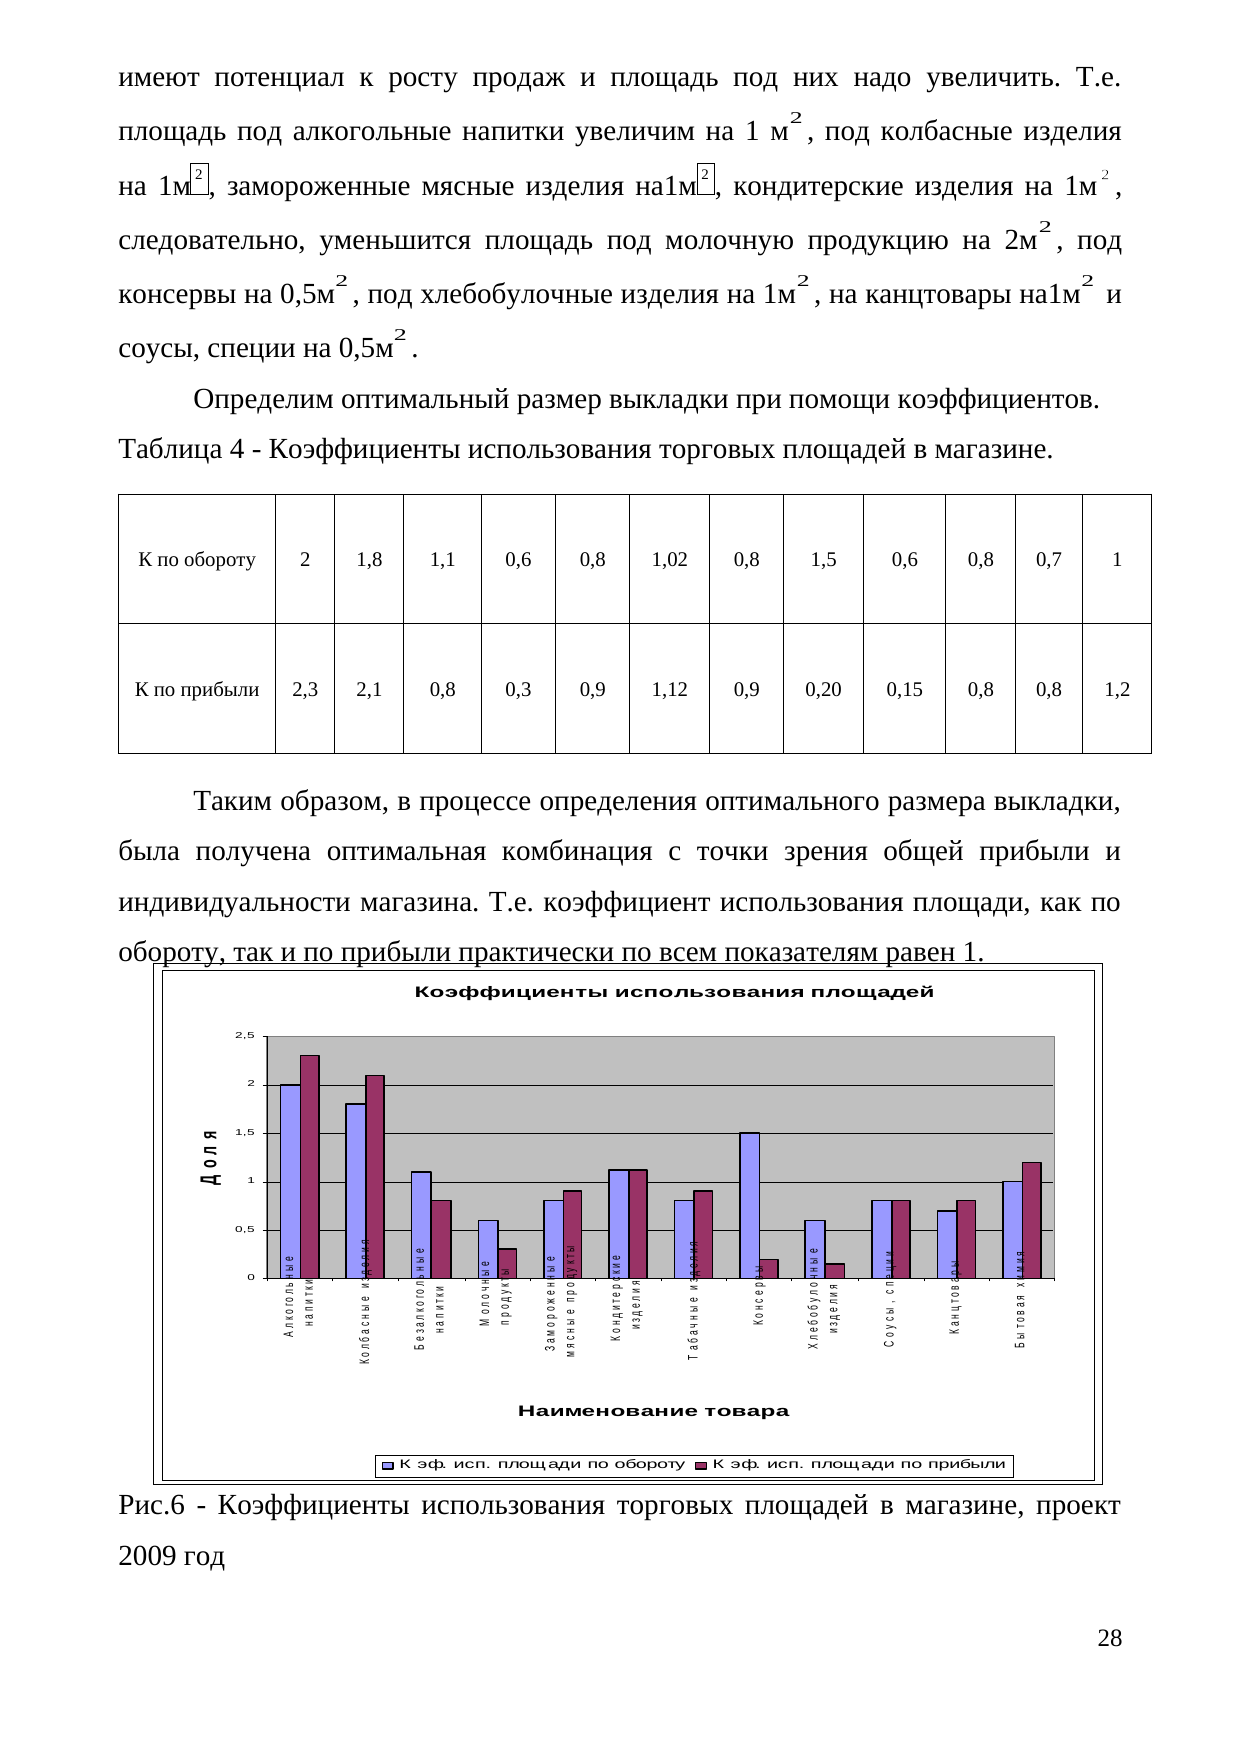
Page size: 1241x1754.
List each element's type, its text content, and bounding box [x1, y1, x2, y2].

text Рис.6 - Коэффициенты использования торговых площадей в магазине, проект 2009 год [118, 1487, 1122, 1571]
table_header 0,8 [710, 495, 783, 623]
table_header 0,8 [556, 495, 629, 623]
table_header 1,1 [404, 495, 481, 623]
table_header 1 [1083, 495, 1151, 623]
table_cell 0,20 [784, 624, 863, 753]
table_cell 0,3 [482, 624, 555, 753]
text Таблица 4 - Коэффициенты использования торговых площадей в магазине. [118, 431, 1122, 465]
text Определим оптимальный размер выкладки при помощи коэффициентов. [118, 381, 1122, 414]
table_cell 2,3 [276, 624, 334, 753]
table_header К по обороту [119, 495, 275, 623]
table_header 0,6 [482, 495, 555, 623]
table_header 0,7 [1016, 495, 1082, 623]
table_cell 0,15 [864, 624, 945, 753]
table_cell 1,12 [630, 624, 709, 753]
table_header 1,5 [784, 495, 863, 623]
table_cell 1,2 [1083, 624, 1151, 753]
table_header 1,8 [335, 495, 403, 623]
table_cell К по прибыли [119, 624, 275, 753]
table_cell 0,9 [556, 624, 629, 753]
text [118, 59, 1122, 364]
table_cell 0,8 [404, 624, 481, 753]
table_header 1,02 [630, 495, 709, 623]
text Таким образом, в процессе определения оптимального размера выкладки, была получена оптимальная комбинация с точки зрения общей прибыли и индивидуальности магазина. Т.е. коэффициент использования площади, как по обороту, так и по прибыли практически по всем показателям равен 1. [118, 783, 1122, 968]
table_header 0,6 [864, 495, 945, 623]
table_cell 0,9 [710, 624, 783, 753]
table_cell 0,8 [946, 624, 1015, 753]
table_header 2 [276, 495, 334, 623]
table_cell 2,1 [335, 624, 403, 753]
table_header 0,8 [946, 495, 1015, 623]
table_cell 0,8 [1016, 624, 1082, 753]
